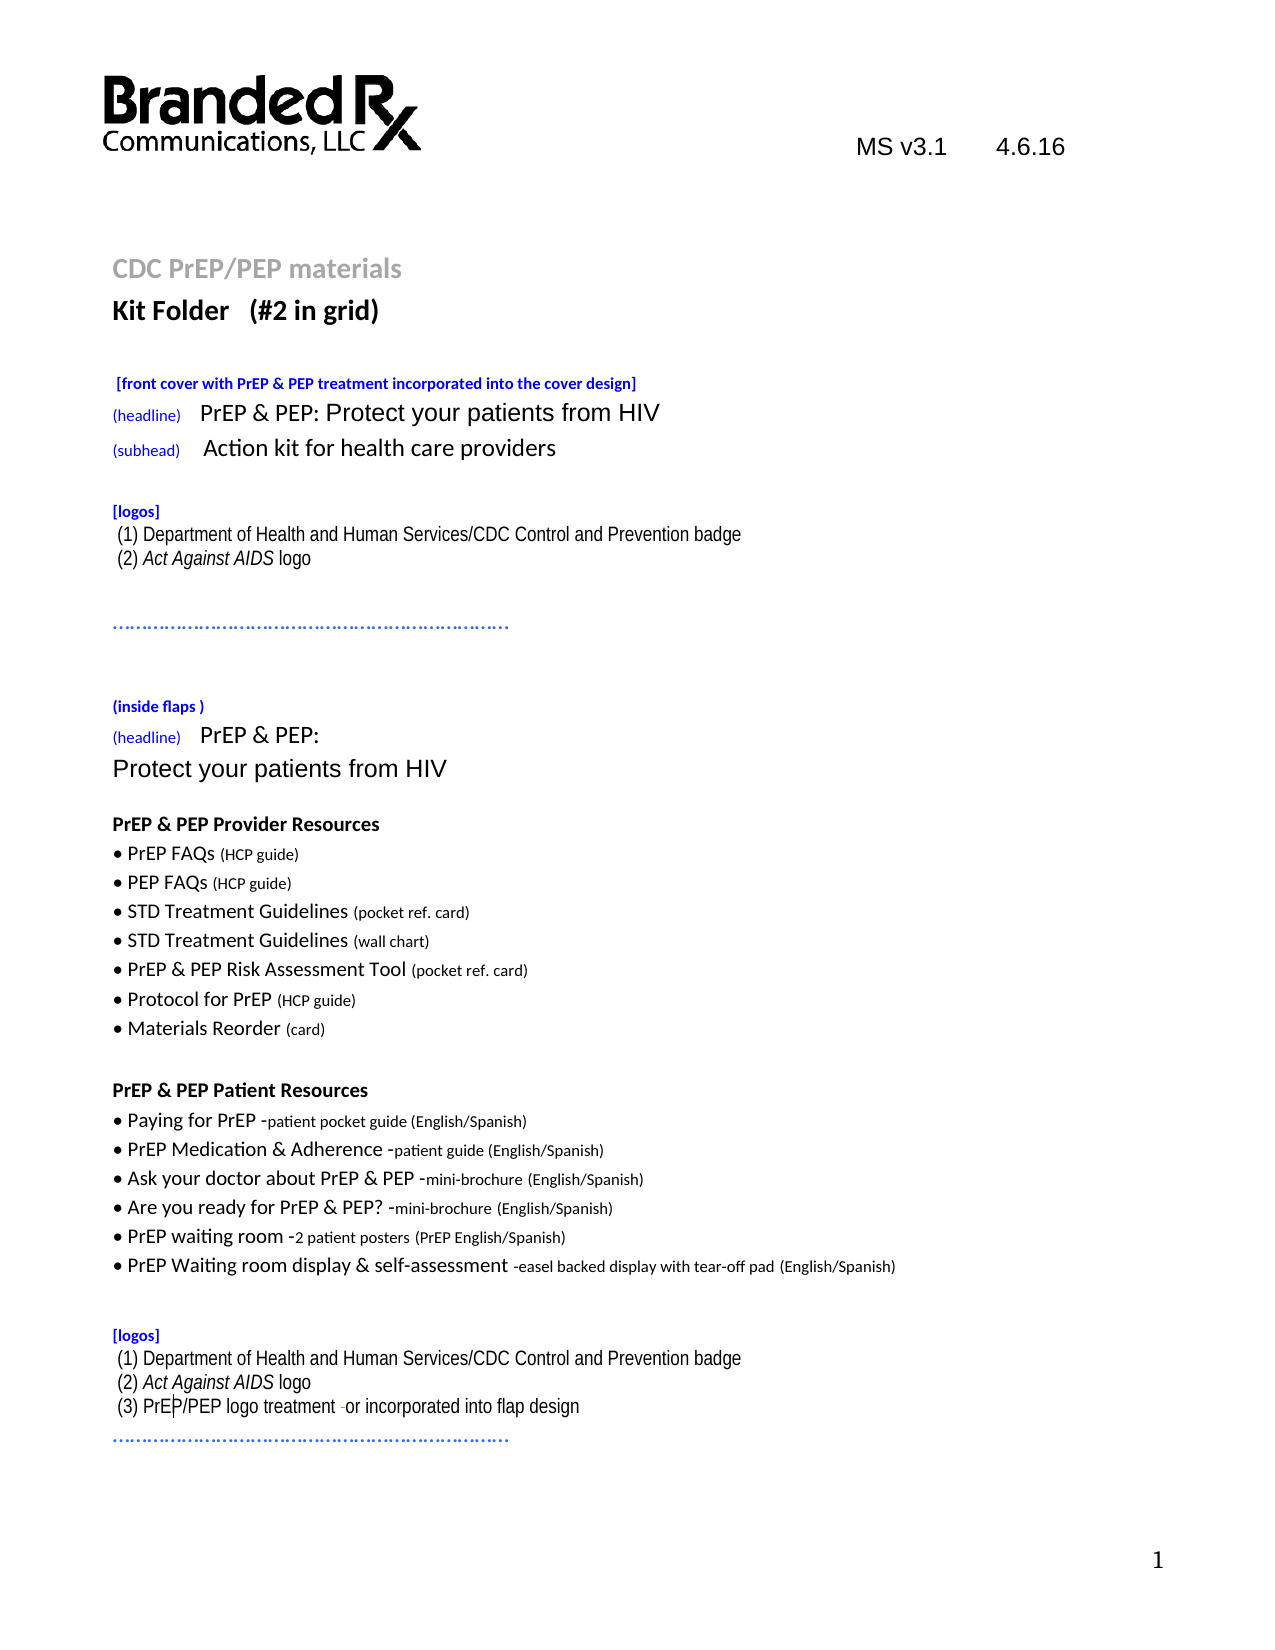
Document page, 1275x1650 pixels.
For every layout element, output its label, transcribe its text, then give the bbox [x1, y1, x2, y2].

text PrEP & PEP Provider Resources [112, 811, 1111, 836]
text • PrEP & PEP Risk Assessment Tool (pocket ref. card) [112, 957, 1111, 982]
text …………………………………………………………… [112, 1418, 1162, 1448]
text CDC PrEP/PEP materials [112, 251, 1162, 286]
text (headline) PrEP & PEP: Protect your patients from HIV [112, 397, 1162, 427]
text • Ask your doctor about PrEP & PEP -mini-brochure (English/Spanish) [112, 1165, 1111, 1191]
text • PrEP Medication & Adherence -patient guide (English/Spanish) [112, 1136, 1111, 1161]
text • PEP FAQs (HCP guide) [112, 869, 1111, 894]
text (inside flaps ) [112, 696, 1162, 717]
text [logos] [112, 1326, 1162, 1346]
text (subhead) Action kit for health care providers [112, 432, 1162, 462]
text (3) PrEP/PEP logo treatment or incorporated into flap design [174, 1394, 1162, 1418]
text PrEP & PEP Patient Resources [112, 1078, 1111, 1103]
text • STD Treatment Guidelines (pocket ref. card) [112, 898, 1111, 924]
text (2) Act Against AIDS logo [112, 546, 1162, 570]
text (1) Department of Health and Human Services/CDC Control and Prevention badge [112, 1346, 1162, 1370]
text • Paying for PrEP -patient pocket guide (English/Spanish) [112, 1107, 1111, 1132]
text • PrEP FAQs (HCP guide) [112, 840, 1111, 865]
text (headline) PrEP & PEP: Protect your patients from HIV [112, 720, 1162, 783]
text • STD Treatment Guidelines (wall chart) [112, 927, 1111, 953]
text …………………………………………………………… [112, 605, 1162, 636]
text • Are you ready for PrEP & PEP? -mini-brochure (English/Spanish) [112, 1194, 1111, 1220]
text • Protocol for PrEP (HCP guide) [112, 986, 1111, 1011]
text (2) Act Against AIDS logo [112, 1370, 1162, 1394]
text [front cover with PrEP & PEP treatment incorporated into the cover design] [112, 373, 1162, 394]
text (1) Department of Health and Human Services/CDC Control and Prevention badge [112, 522, 1162, 546]
text [logos] [112, 502, 1162, 522]
text • PrEP waiting room -2 patient posters (PrEP English/Spanish) [112, 1223, 1111, 1249]
text Kit Folder (#2 in grid) [112, 292, 1162, 327]
text • PrEP Waiting room display & self-assessment -easel backed display with tear-off pad (English/Spanish) [112, 1253, 1111, 1278]
text • Materials Reorder (card) [112, 1015, 1111, 1073]
picture [103, 75, 422, 156]
